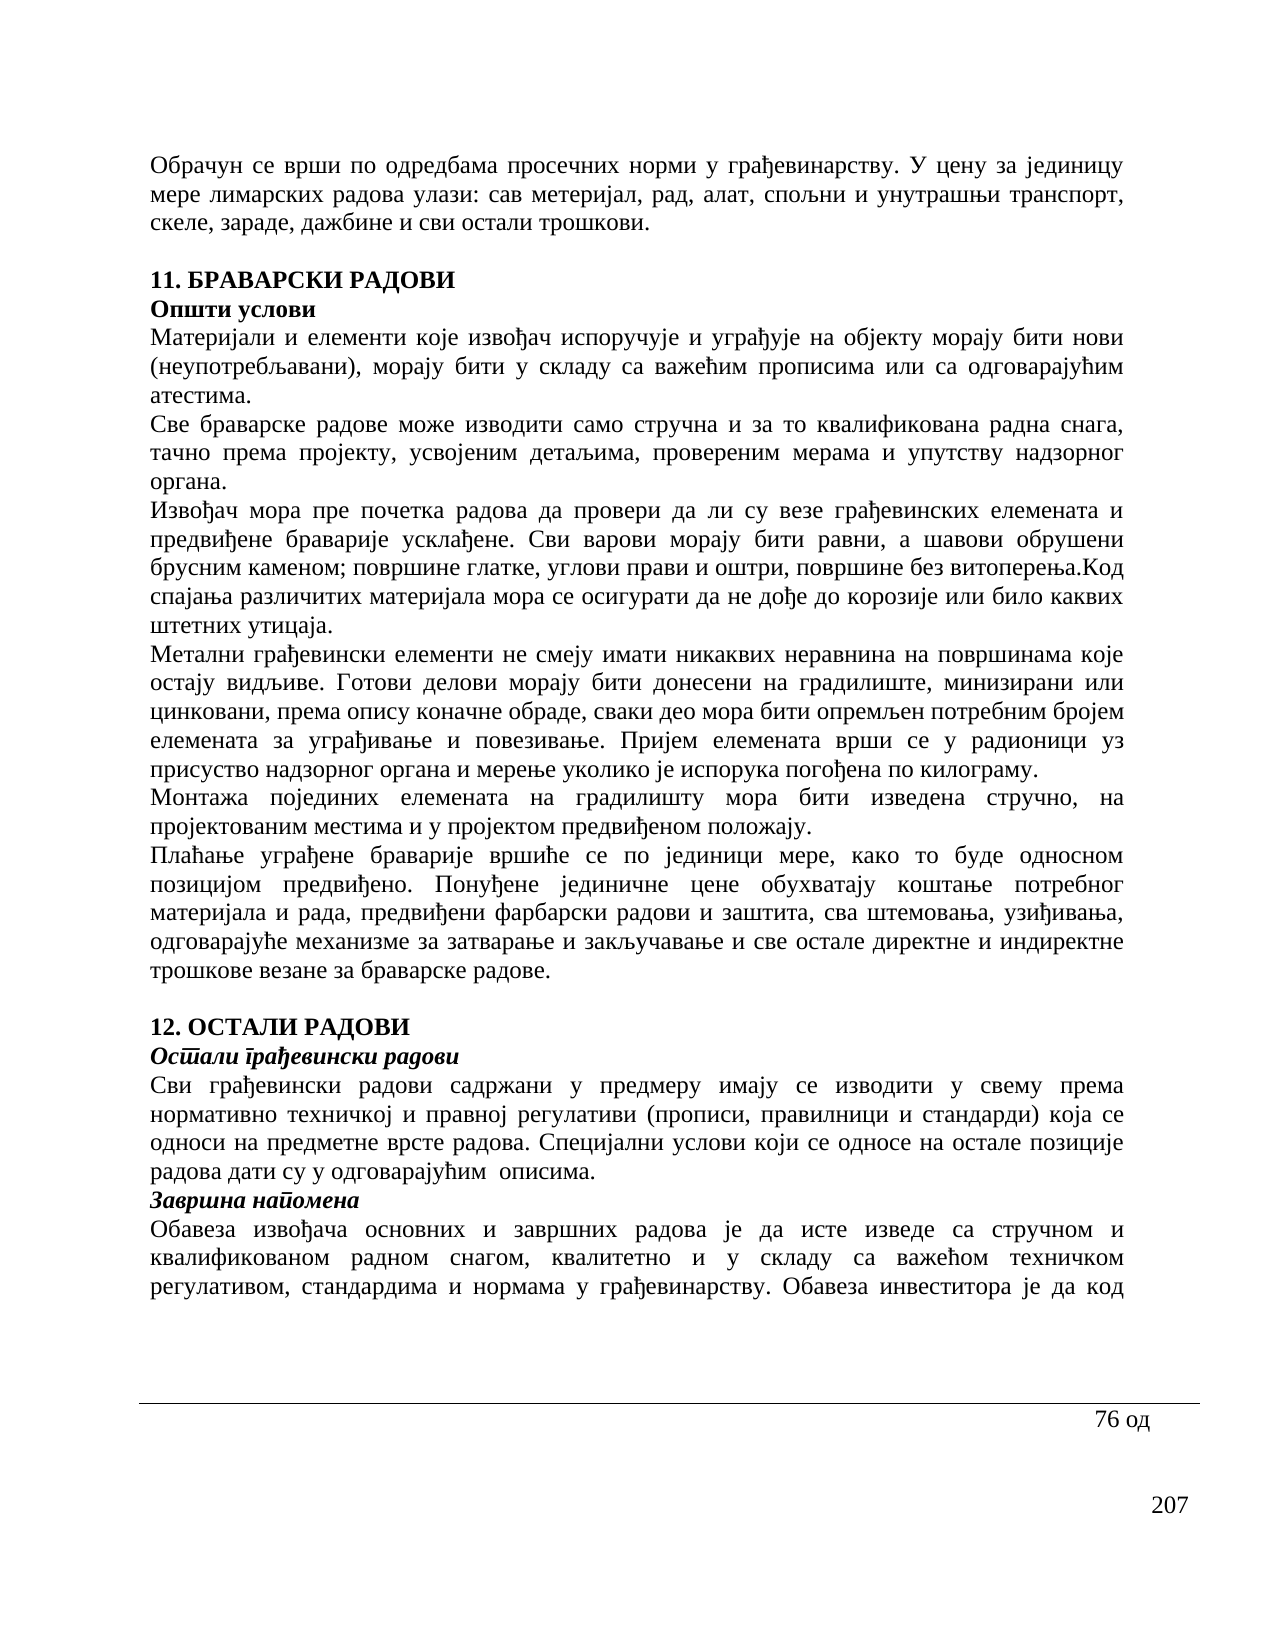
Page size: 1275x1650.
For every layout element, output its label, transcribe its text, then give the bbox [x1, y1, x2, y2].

text Извођач мора пре почетка радова да провери да ли су везе грађевинских елемената и предвиђене браварије усклађене. Сви варови морају бити равни, а шавови обрушени брусним каменом; површине глатке, углови прави и оштри, површине без витоперења.Код спајања различитих материјала мора се осигурати да не дође до корозије или било каквих штетних утицаја. [150, 495, 1125, 639]
text Остали грађевински радови [150, 1041, 1125, 1070]
text 12. ОСТАЛИ РАДОВИ [150, 1012, 1125, 1041]
text Монтажа појединих елемената на градилишту мора бити изведена стручно, на пројектованим местима и у пројектом предвиђеном положају. [150, 782, 1125, 840]
text Обрачун се врши по одредбама просечних норми у грађевинарству. У цену за јединицу мере лимарских радова улази: сав метеријал, рад, алат, спољни и унутрашњи транспорт, скеле, зараде, дажбине и сви остали трошкови. [150, 150, 1125, 236]
text Метални грађевински елементи не смеју имати никаквих неравнина на површинама које остају видљиве. Готови делови морају бити донесени на градилиште, минизирани или цинковани, према опису коначне обраде, сваки део мора бити опремљен потребним бројем елемената за уграђивање и повезивање. Пријем елемената врши се у радионици уз присуство надзорног органа и мерење уколико је испорука погођена по килограму. [150, 639, 1125, 782]
text Материјали и елементи које извођач испоручује и уграђује на објекту морају бити нови (неупотребљавани), морају бити у складу са важећим прописима или са одговарајућим атестима. [150, 322, 1125, 409]
text Плаћање уграђене браварије вршиће се по јединици мере, како то буде односном позицијом предвиђено. Понуђене јединичне цене обухватају коштање потребног материјала и рада, предвиђени фарбарски радови и заштита, сва штемовања, узиђивања, одговарајуће механизме за затварање и закључавање и све остале директне и индиректне трошкове везане за браварске радове. [150, 840, 1125, 984]
text Све браварске радове може изводити само стручна и за то квалификована радна снага, тачно према пројекту, усвојеним детаљима, провереним мерама и упутству надзорног органа. [150, 409, 1125, 495]
text Сви грађевински радови садржани у предмеру имају се изводити у свему према нормативно техничкој и правној регулативи (прописи, правилници и стандарди) која се односи на предметне врсте радова. Специјални услови који се односе на остале позиције радова дати су у одговарајућим описима. [150, 1070, 1125, 1185]
text Завршна напомена [150, 1185, 1125, 1214]
text Општи услови [150, 294, 1125, 322]
text 11. БРАВАРСКИ РАДОВИ [150, 265, 1125, 294]
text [150, 1214, 1125, 1300]
